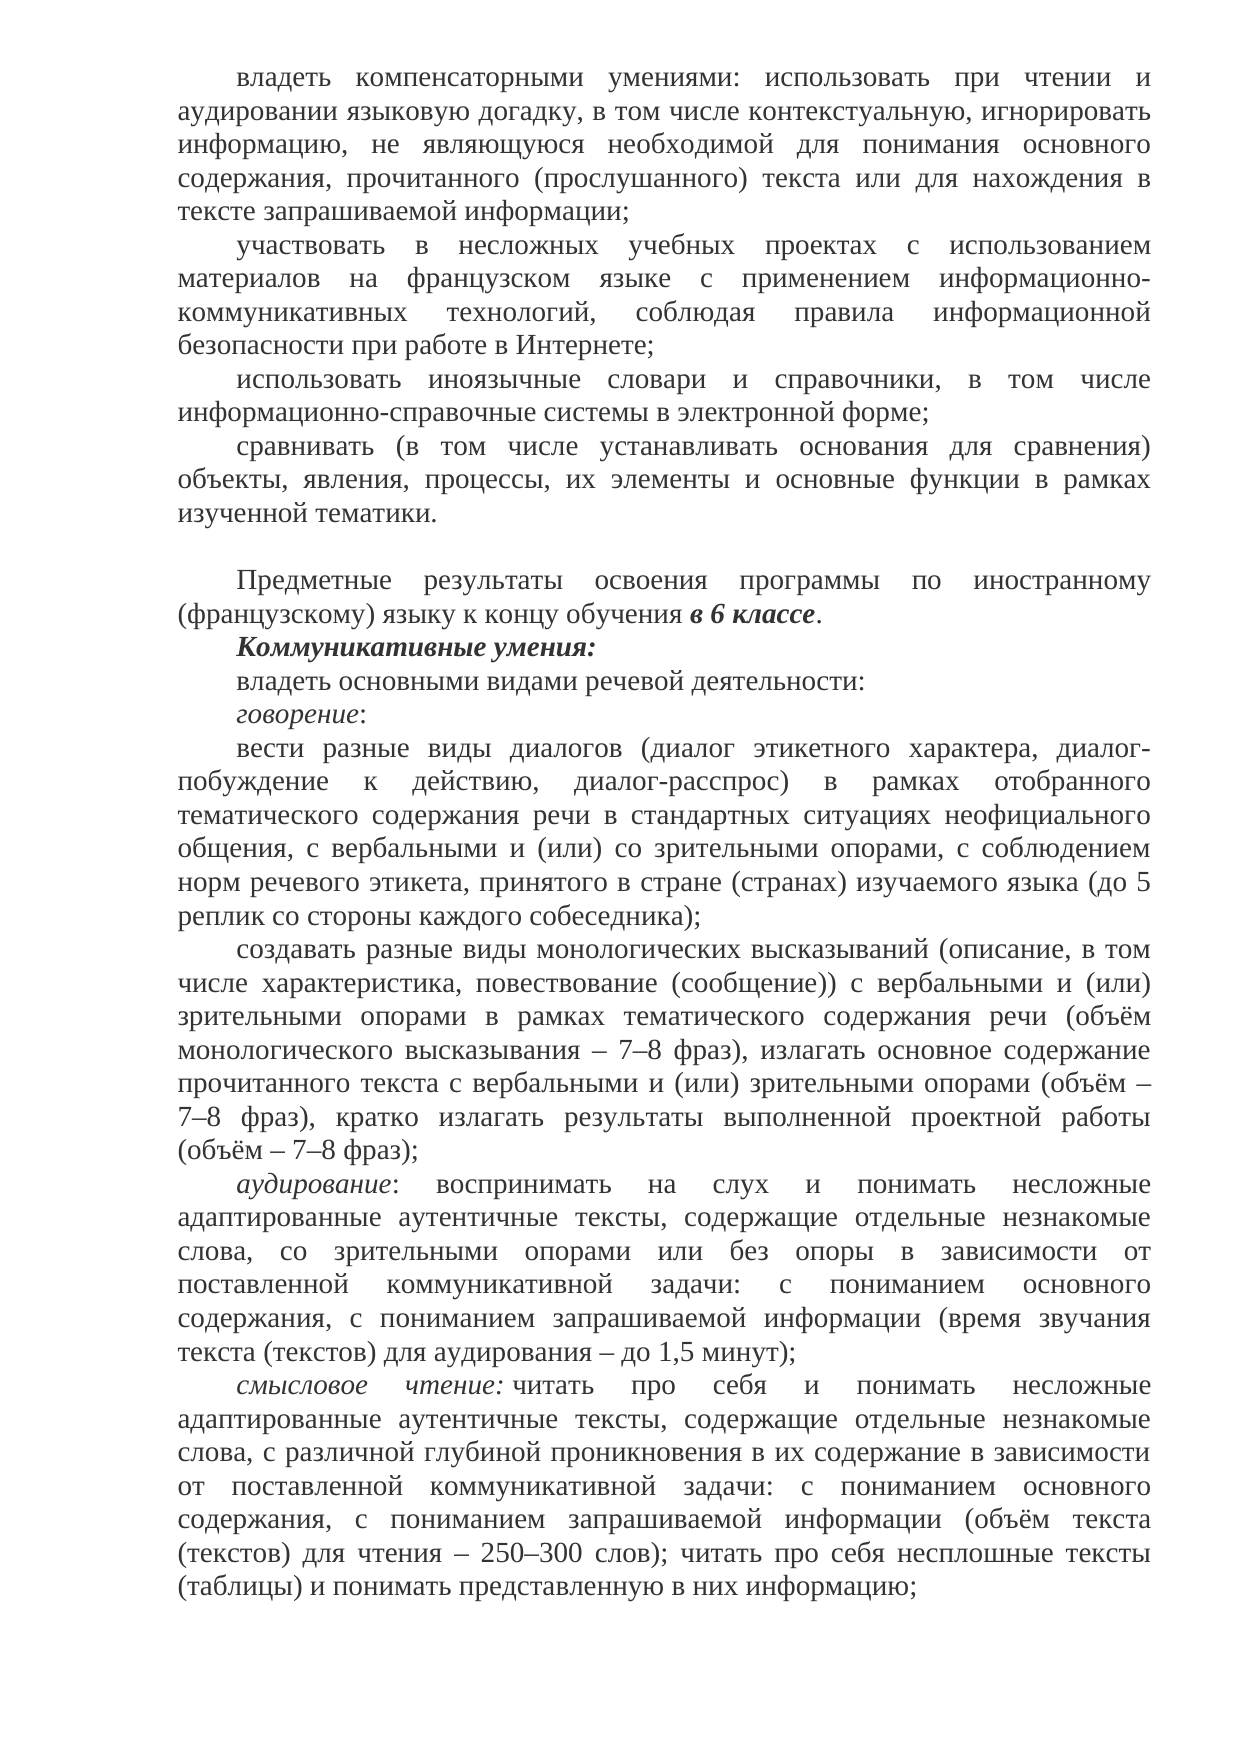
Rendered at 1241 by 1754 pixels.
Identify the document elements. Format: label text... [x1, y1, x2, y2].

text смысловое чтение: читать про себя и понимать несложные адаптированные аутентичные тексты, содержащие отдельные незнакомые слова, с различной глубиной проникновения в их содержание в зависимости от поставленной коммуникативной задачи: с пониманием основного содержания, с пониманием запрашиваемой информации (объём текста (текстов) для чтения – 250–300 слов); читать про себя несплошные тексты (таблицы) и понимать представленную в них информацию; [177, 1367, 1152, 1602]
text аудирование: воспринимать на слух и понимать несложные адаптированные аутентичные тексты, содержащие отдельные незнакомые слова, со зрительными опорами или без опоры в зависимости от поставленной коммуникативной задачи: с пониманием основного содержания, с пониманием запрашиваемой информации (время звучания текста (текстов) для аудирования – до 1,5 минут); [177, 1166, 1152, 1367]
text использовать иноязычные словари и справочники, в том числе информационно-справочные системы в электронной форме; [177, 361, 1152, 428]
text Коммуникативные умения: [177, 629, 1152, 663]
text участвовать в несложных учебных проектах с использованием материалов на французском языке с применением информационно-коммуникативных технологий, соблюдая правила информационной безопасности при работе в Интернете; [177, 227, 1152, 361]
text сравнивать (в том числе устанавливать основания для сравнения) объекты, явления, процессы, их элементы и основные функции в рамках изученной тематики. [177, 428, 1152, 529]
text говорение: [177, 696, 1152, 730]
text владеть основными видами речевой деятельности: [177, 663, 1152, 696]
text создавать разные виды монологических высказываний (описание, в том числе характеристика, повествование (сообщение)) с вербальными и (или) зрительными опорами в рамках тематического содержания речи (объём монологического высказывания – 7–8 фраз), излагать основное содержание прочитанного текста с вербальными и (или) зрительными опорами (объём – 7–8 фраз), кратко излагать результаты выполненной проектной работы (объём – 7–8 фраз); [177, 931, 1152, 1166]
text владеть компенсаторными умениями: использовать при чтении и аудировании языковую догадку, в том числе контекстуальную, игнорировать информацию, не являющуюся необходимой для понимания основного содержания, прочитанного (прослушанного) текста или для нахождения в тексте запрашиваемой информации; [177, 59, 1152, 227]
text Предметные результаты освоения программы по иностранному (французскому) языку к концу обучения в 6 классе. [177, 562, 1152, 629]
text вести разные виды диалогов (диалог этикетного характера, диалог-побуждение к действию, диалог-расспрос) в рамках отобранного тематического содержания речи в стандартных ситуациях неофициального общения, с вербальными и (или) со зрительными опорами, с соблюдением норм речевого этикета, принятого в стране (странах) изучаемого языка (до 5 реплик со стороны каждого собеседника); [177, 730, 1152, 931]
